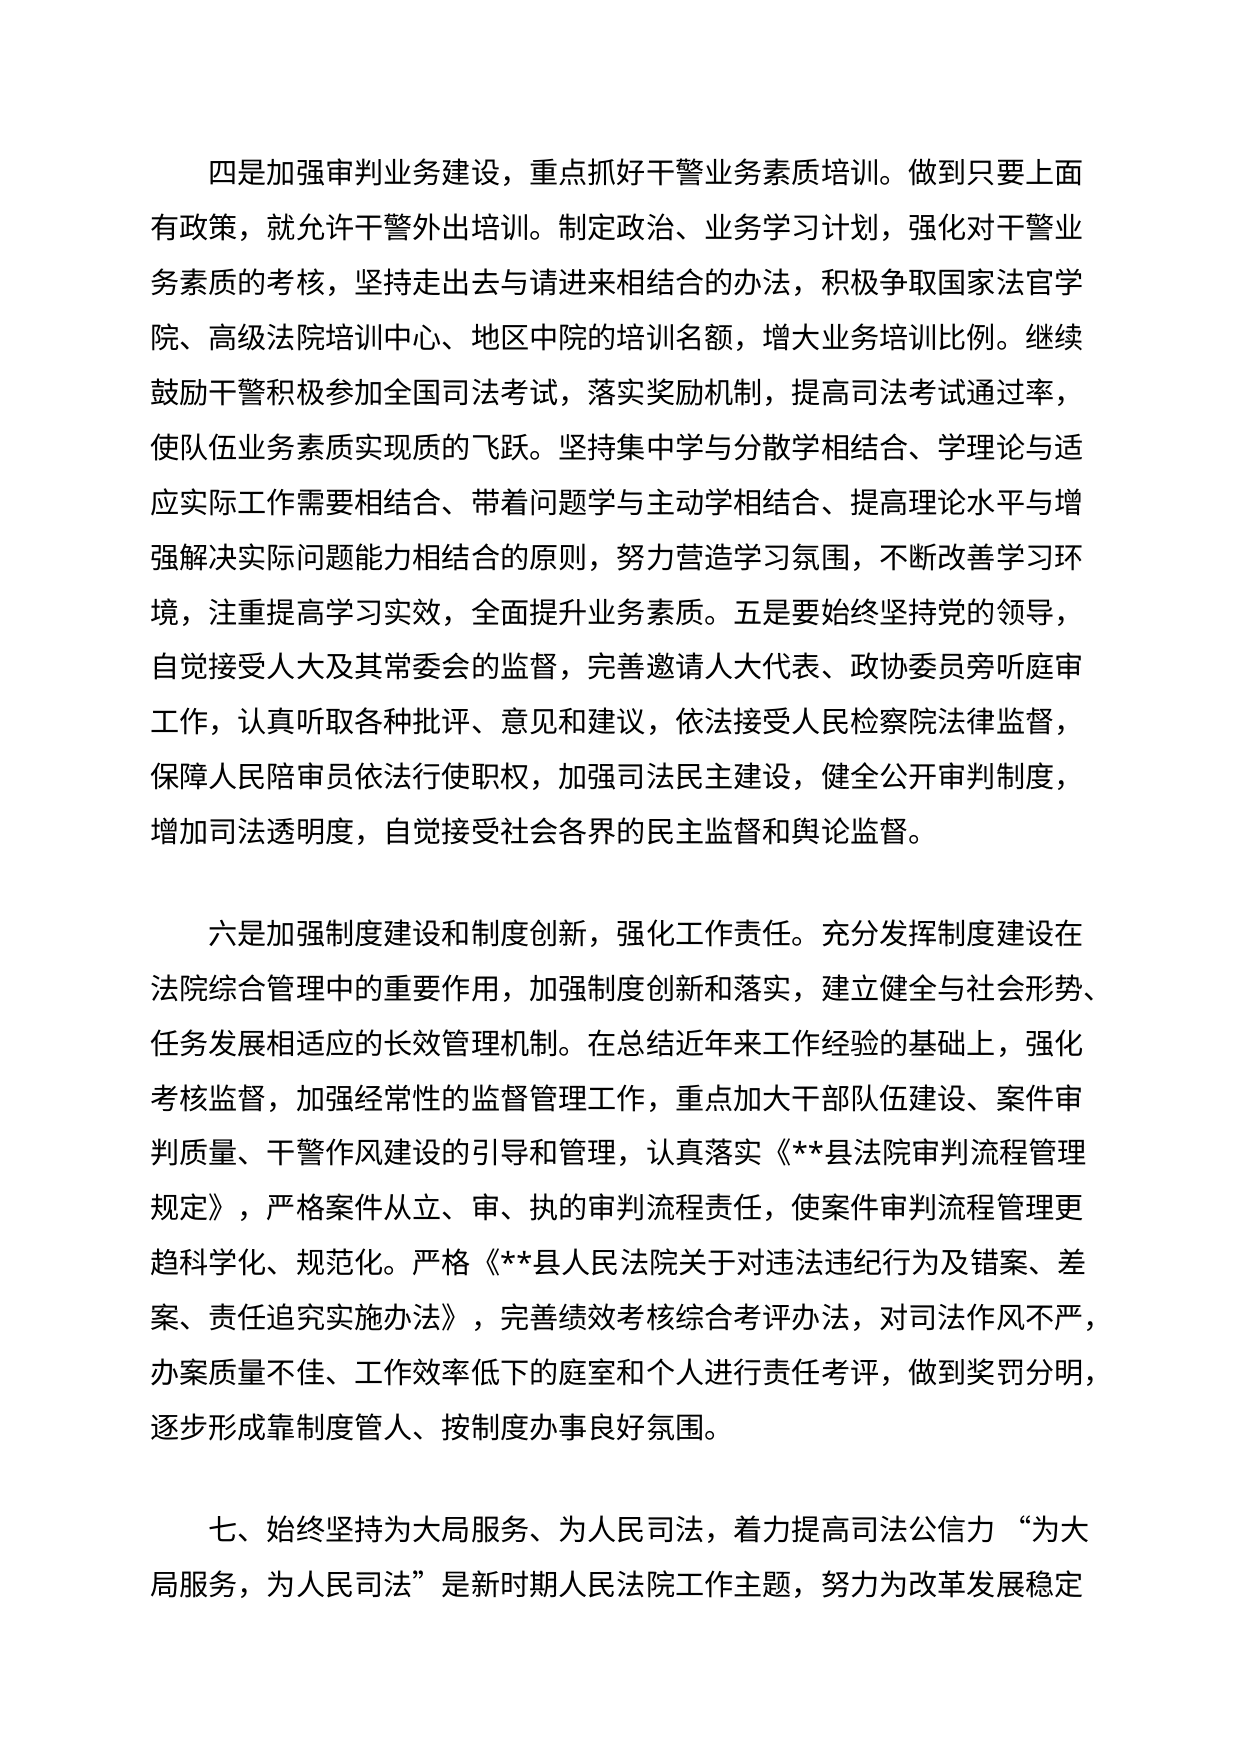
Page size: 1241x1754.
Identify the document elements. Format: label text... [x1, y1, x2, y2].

text 四是加强审判业务建设，重点抓好干警业务素质培训。做到只要上面有政策，就允许干警外出培训。制定政治、业务学习计划，强化对干警业务素质的考核，坚持走出去与请进来相结合的办法，积极争取国家法官学院、高级法院培训中心、地区中院的培训名额，增大业务培训比例。继续鼓励干警积极参加全国司法考试，落实奖励机制，提高司法考试通过率，使队伍业务素质实现质的飞跃。坚持集中学与分散学相结合、学理论与适应实际工作需要相结合、带着问题学与主动学相结合、提高理论水平与增强解决实际问题能力相结合的原则，努力营造学习氛围，不断改善学习环境，注重提高学习实效，全面提升业务素质。五是要始终坚持党的领导，自觉接受人大及其常委会的监督，完善邀请人大代表、政协委员旁听庭审工作，认真听取各种批评、意见和建议，依法接受人民检察院法律监督，保障人民陪审员依法行使职权，加强司法民主建设，健全公开审判制度，增加司法透明度，自觉接受社会各界的民主监督和舆论监督。 [150, 150, 1090, 851]
text 六是加强制度建设和制度创新，强化工作责任。充分发挥制度建设在法院综合管理中的重要作用，加强制度创新和落实，建立健全与社会形势、任务发展相适应的长效管理机制。在总结近年来工作经验的基础上，强化考核监督，加强经常性的监督管理工作，重点加大干部队伍建设、案件审判质量、干警作风建设的引导和管理，认真落实《**县法院审判流程管理规定》，严格案件从立、审、执的审判流程责任，使案件审判流程管理更趋科学化、规范化。严格《**县人民法院关于对违法违纪行为及错案、差案、责任追究实施办法》，完善绩效考核综合考评办法，对司法作风不严，办案质量不佳、工作效率低下的庭室和个人进行责任考评，做到奖罚分明，逐步形成靠制度管人、按制度办事良好氛围。 [150, 911, 1090, 1447]
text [150, 1507, 1090, 1604]
